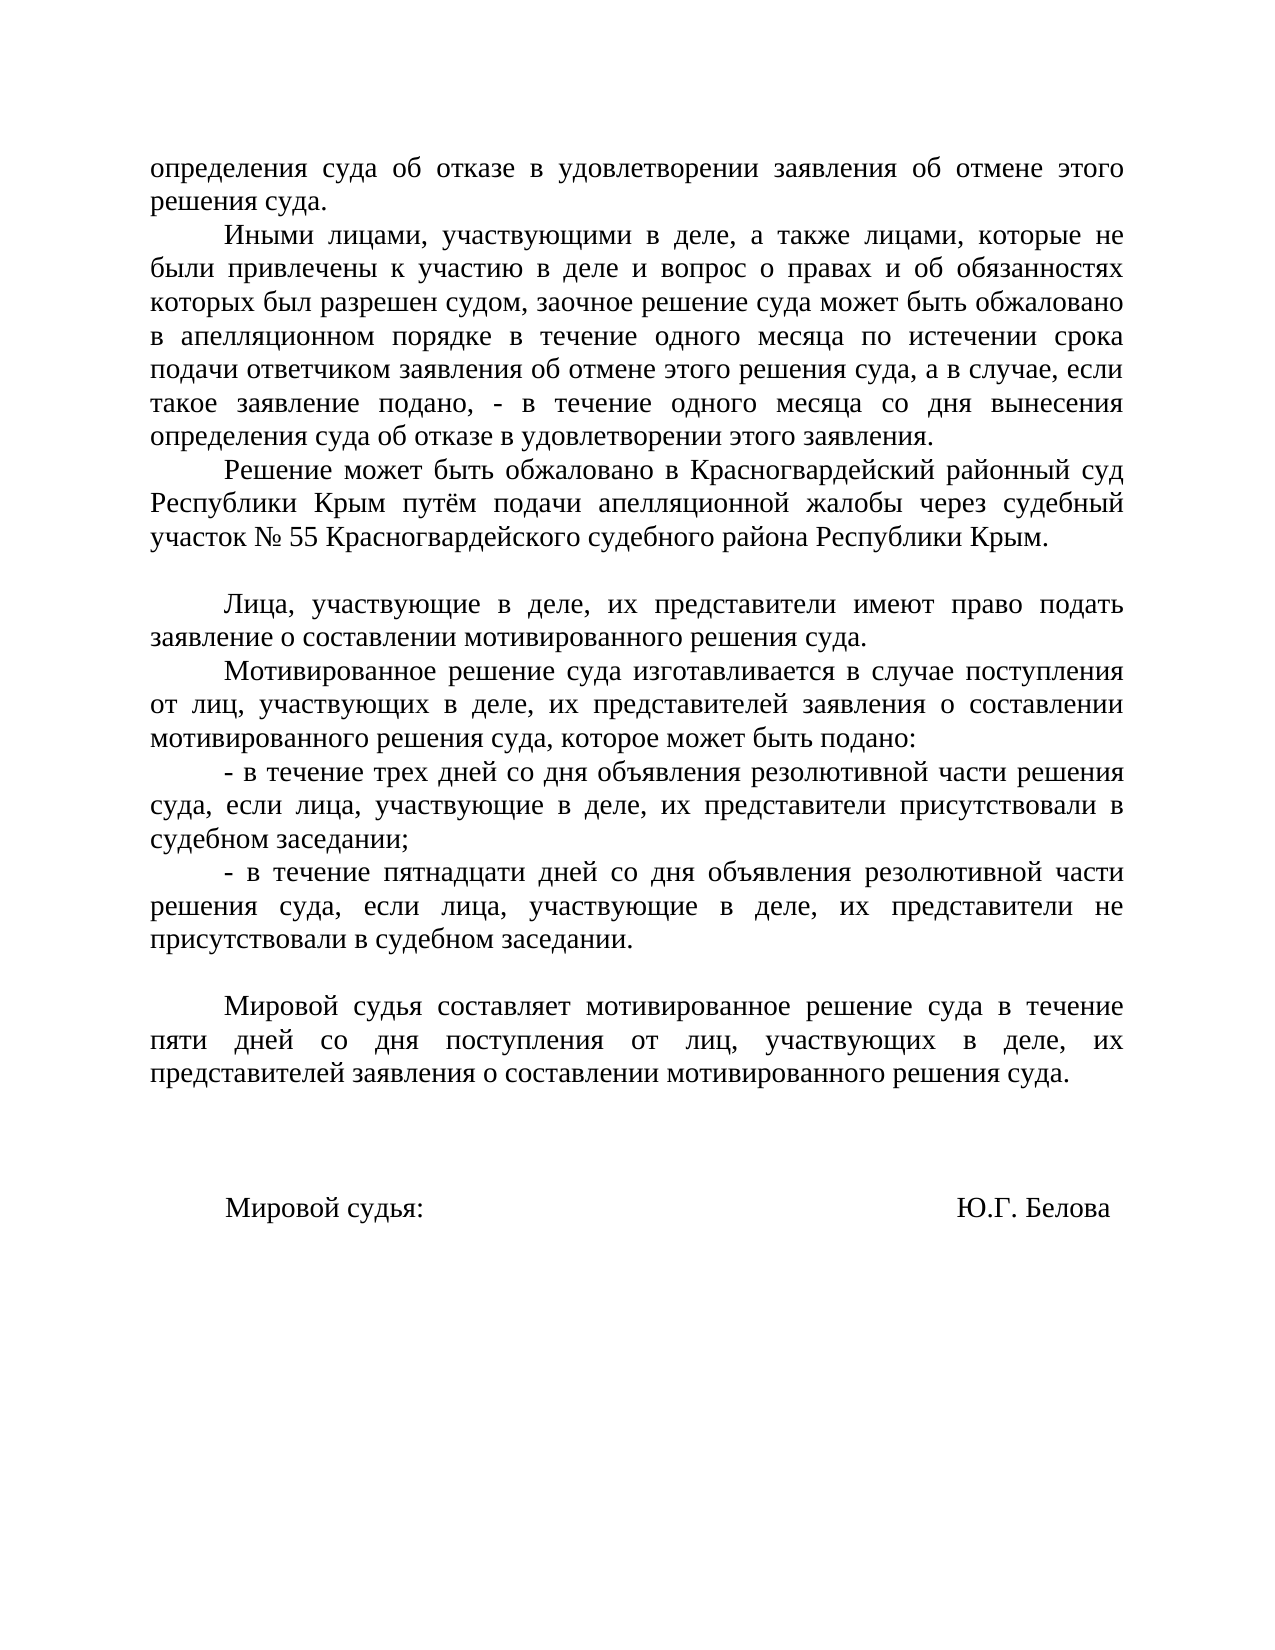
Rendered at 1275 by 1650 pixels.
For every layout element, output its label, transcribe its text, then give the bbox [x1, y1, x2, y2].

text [150, 150, 1125, 217]
text Мотивированное решение суда изготавливается в случае поступления от лиц, участвующих в деле, их представителей заявления о составлении мотивированного решения суда, которое может быть подано: [150, 653, 1125, 754]
text Мировой судья составляет мотивированное решение суда в течение пяти дней со дня поступления от лиц, участвующих в деле, их представителей заявления о составлении мотивированного решения суда. [150, 988, 1125, 1089]
text Решение может быть обжаловано в Красногвардейский районный суд Республики Крым путём подачи апелляционной жалобы через судебный участок № 55 Красногвардейского судебного района Республики Крым. [150, 452, 1125, 552]
text - в течение трех дней со дня объявления резолютивной части решения суда, если лица, участвующие в деле, их представители присутствовали в судебном заседании; [150, 754, 1125, 854]
text Иными лицами, участвующими в деле, а также лицами, которые не были привлечены к участию в деле и вопрос о правах и об обязанностях которых был разрешен судом, заочное решение суда может быть обжаловано в апелляционном порядке в течение одного месяца по истечении срока подачи ответчиком заявления об отмене этого решения суда, а в случае, если такое заявление подано, - в течение одного месяца со дня вынесения определения суда об отказе в удовлетворении этого заявления. [150, 217, 1125, 452]
text Лица, участвующие в деле, их представители имеют право подать заявление о составлении мотивированного решения суда. [150, 586, 1125, 653]
text - в течение пятнадцати дней со дня объявления резолютивной части решения суда, если лица, участвующие в деле, их представители не присутствовали в судебном заседании. [150, 854, 1125, 955]
text Мировой судья: Ю.Г. Белова [150, 1190, 1125, 1223]
